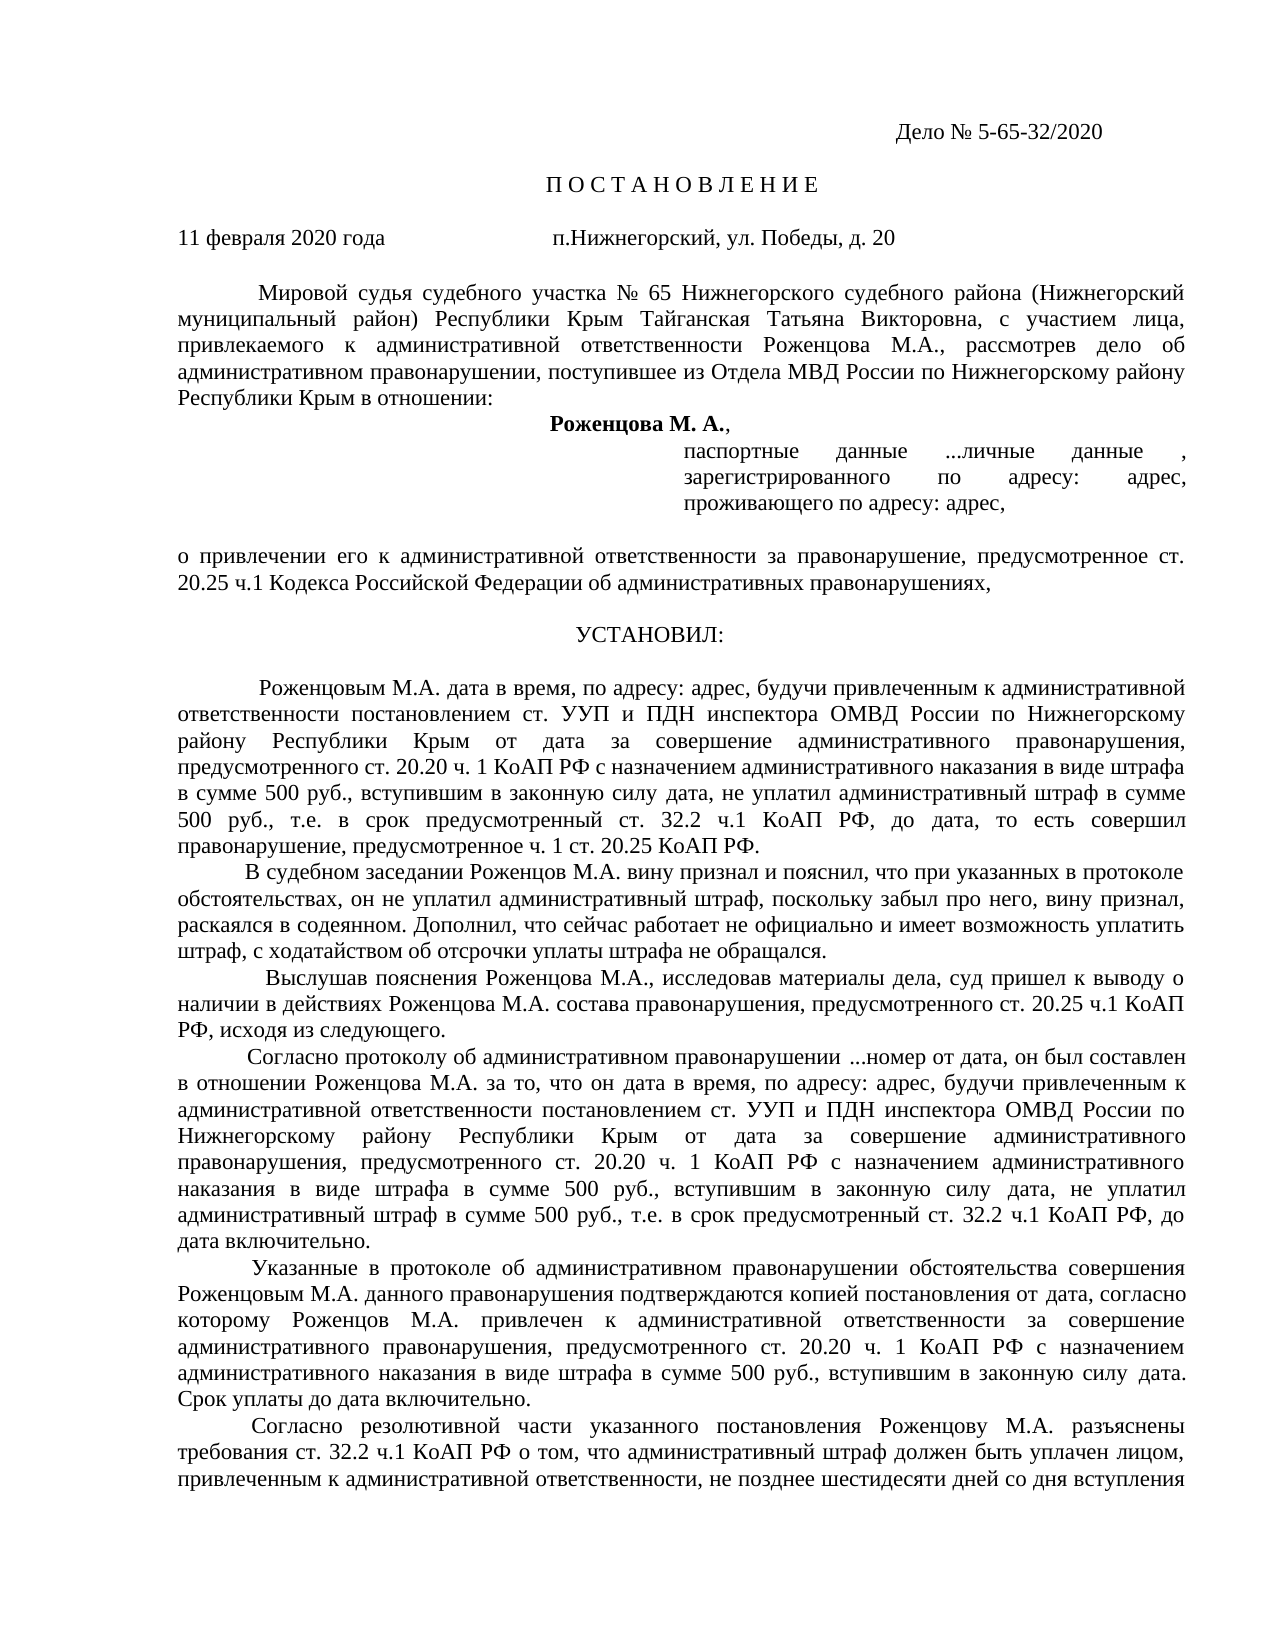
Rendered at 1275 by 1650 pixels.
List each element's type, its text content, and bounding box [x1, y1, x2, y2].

text Роженцова М. А., [177, 410, 1186, 437]
text 11 февраля 2020 года п.Нижнегорский, ул. Победы, д. 20 [177, 223, 1186, 250]
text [177, 1412, 1186, 1491]
text Мировой судья судебного участка № 65 Нижнегорского судебного района (Нижнегорский муниципальный район) Республики Крым Тайганская Татьяна Викторовна, с участием лица, привлекаемого к административной ответственности Роженцова М.А., рассмотрев дело об административном правонарушении, поступившее из Отдела МВД России по Нижнегорскому району Республики Крым в отношении: [177, 279, 1186, 410]
text УСТАНОВИЛ: [177, 621, 1186, 648]
text Роженцовым М.А. дата в время, по адресу: адрес, будучи привлеченным к административной ответственности постановлением ст. УУП и ПДН инспектора ОМВД России по Нижнегорскому району Республики Крым от дата за совершение административного правонарушения, предусмотренного ст. 20.20 ч. 1 КоАП РФ с назначением административного наказания в виде штрафа в сумме 500 руб., вступившим в законную силу дата, не уплатил административный штраф в сумме 500 руб., т.е. в срок предусмотренный ст. 32.2 ч.1 КоАП РФ, до дата, то есть совершил правонарушение, предусмотренное ч. 1 ст. 20.25 КоАП РФ. [177, 674, 1186, 858]
subtitle Дело № 5-65-32/2020 [177, 118, 1186, 144]
text В судебном заседании Роженцов М.А. вину признал и пояснил, что при указанных в протоколе обстоятельствах, он не уплатил административный штраф, поскольку забыл про него, вину признал, раскаялся в содеянном. Дополнил, что сейчас работает не официально и имеет возможность уплатить штраф, с ходатайством об отсрочки уплаты штрафа не обращался. [177, 858, 1186, 964]
text о привлечении его к административной ответственности за правонарушение, предусмотренное ст. 20.25 ч.1 Кодекса Российской Федерации об административных правонарушениях, [177, 542, 1186, 595]
text Указанные в протоколе об административном правонарушении обстоятельства совершения Роженцовым М.А. данного правонарушения подтверждаются копией постановления от дата, согласно которому Роженцов М.А. привлечен к административной ответственности за совершение административного правонарушения, предусмотренного ст. 20.20 ч. 1 КоАП РФ с назначением административного наказания в виде штрафа в сумме 500 руб., вступившим в законную силу дата. Срок уплаты до дата включительно. [177, 1254, 1186, 1412]
text Согласно протоколу об административном правонарушении ...номер от дата, он был составлен в отношении Роженцова М.А. за то, что он дата в время, по адресу: адрес, будучи привлеченным к административной ответственности постановлением ст. УУП и ПДН инспектора ОМВД России по Нижнегорскому району Республики Крым от дата за совершение административного правонарушения, предусмотренного ст. 20.20 ч. 1 КоАП РФ с назначением административного наказания в виде штрафа в сумме 500 руб., вступившим в законную силу дата, не уплатил административный штраф в сумме 500 руб., т.е. в срок предусмотренный ст. 32.2 ч.1 КоАП РФ, до дата включительно. [177, 1043, 1186, 1254]
text Выслушав пояснения Роженцова М.А., исследовав материалы дела, суд пришел к выводу о наличии в действиях Роженцова М.А. состава правонарушения, предусмотренного ст. 20.25 ч.1 КоАП РФ, исходя из следующего. [177, 964, 1186, 1043]
text паспортные данные ...личные данные , зарегистрированного по адресу: адрес, проживающего по адресу: адрес, [683, 437, 1186, 516]
subtitle П О С Т А Н О В Л Е Н И Е [177, 171, 1186, 197]
